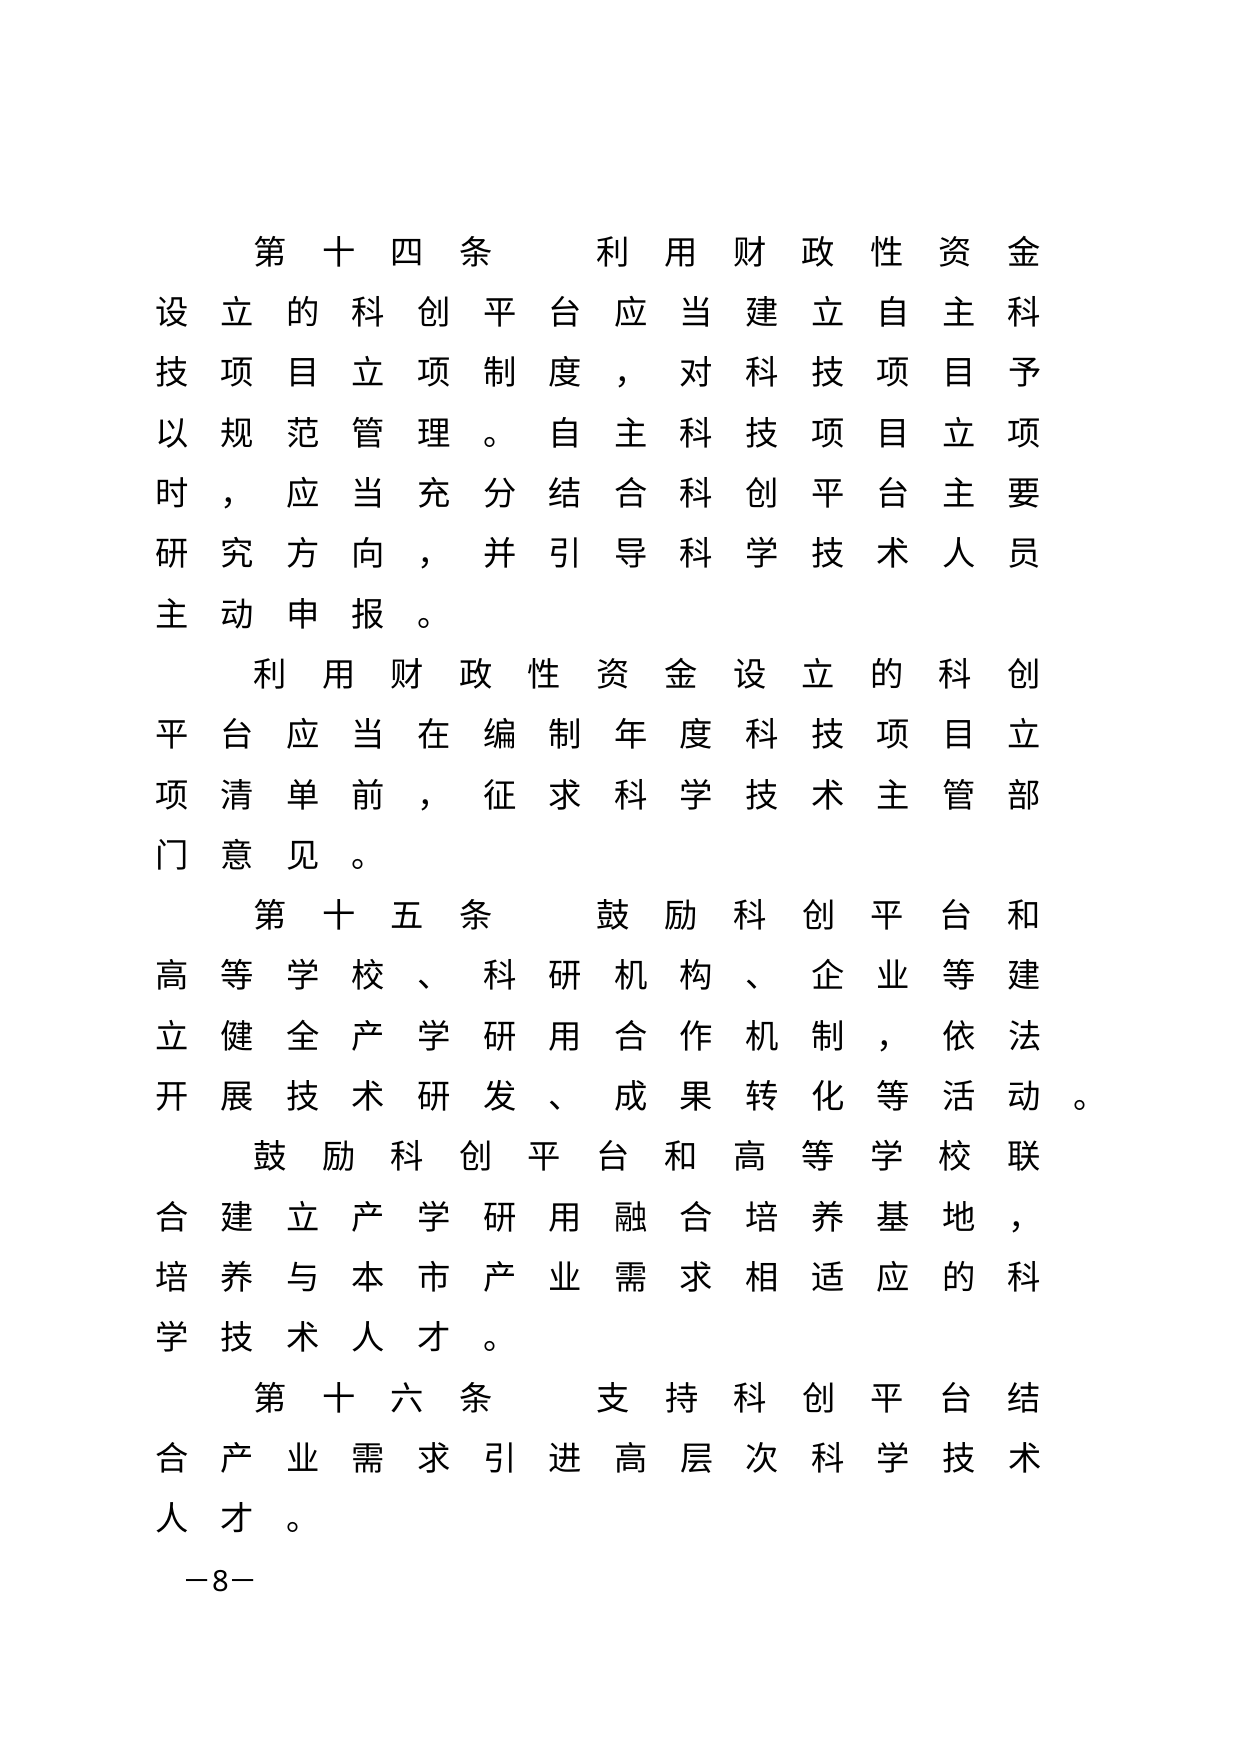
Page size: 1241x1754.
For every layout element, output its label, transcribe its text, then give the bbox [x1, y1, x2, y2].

text 鼓励科创平台和高等学校联合建立产学研用融合培养基地，培养与本市产业需求相适应的科学技术人才。 [155, 1124, 1073, 1365]
text 第十四条 利用财政性资金设立的科创平台应当建立自主科技项目立项制度，对科技项目予以规范管理。自主科技项目立项时，应当充分结合科创平台主要研究方向，并引导科学技术人员主动申报。 [155, 219, 1073, 642]
text 利用财政性资金设立的科创平台应当在编制年度科技项目立项清单前，征求科学技术主管部门意见。 [155, 642, 1073, 883]
text 第十五条 鼓励科创平台和高等学校、科研机构、企业等建立健全产学研用合作机制，依法开展技术研发、成果转化等活动。 [155, 883, 1073, 1124]
text 第十六条 支持科创平台结合产业需求引进高层次科学技术人才。 [155, 1365, 1073, 1546]
